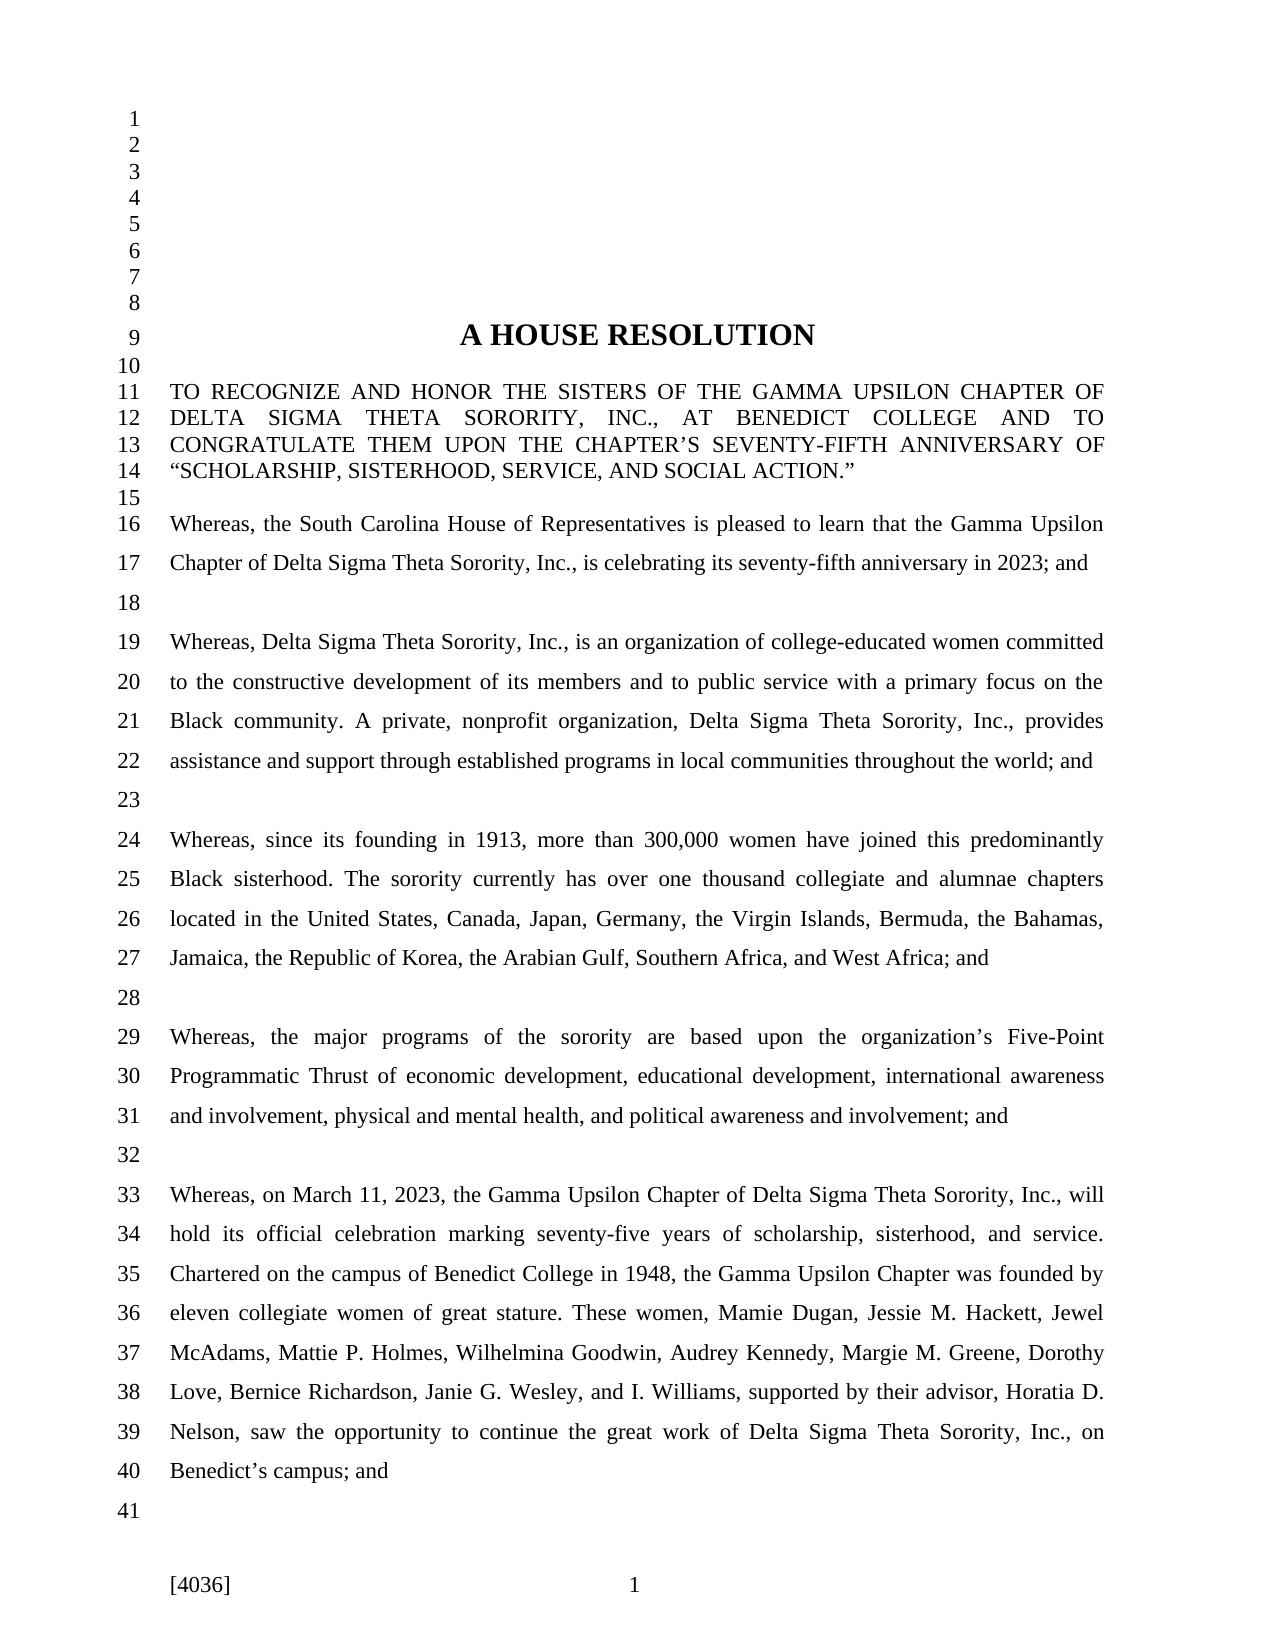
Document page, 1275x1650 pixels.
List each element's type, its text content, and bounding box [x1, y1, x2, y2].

text A RESOLUTION [169, 316, 1106, 352]
text Whereas, the major programs of the sorority are based upon the organization’s Five-Point Programmatic Thrust of economic development, educational development, international awareness and involvement, physical and mental health, and political awareness and involvement; and [169, 1023, 1106, 1128]
text Whereas, since its founding in 1913, more than 300,000 women have joined this predominantly Black sisterhood. The sorority currently has over one thousand collegiate and alumnae chapters located in the United States, Canada, Japan, Germany, the Virgin Islands, Bermuda, the Bahamas, Jamaica, the Republic of Korea, the Arabian Gulf, Southern Africa, and West Africa; and [169, 826, 1106, 971]
text Whereas, the South Carolina House of Representatives is pleased to learn that the Gamma Upsilon Chapter of Delta Sigma Theta Sorority, Inc., is celebrating its seventy-fifth anniversary in 2023; and [169, 510, 1106, 576]
text Whereas, on March 11, 2023, the Gamma Upsilon Chapter of Delta Sigma Theta Sorority, Inc., will hold its official celebration marking seventy-five years of scholarship, sisterhood, and service. Chartered on the campus of Benedict College in 1948, the Gamma Upsilon Chapter was founded by eleven collegiate women of great stature. These women, Mamie Dugan, Jessie M. Hackett, Jewel McAdams, Mattie P. Holmes, Wilhelmina Goodwin, Audrey Kennedy, Margie M. Greene, Dorothy Love, Bernice Richardson, Janie G. Wesley, and I. Williams, supported by their advisor, Horatia D. Nelson, saw the opportunity to continue the great work of Delta Sigma Theta Sorority, Inc., on Benedict’s campus; and [169, 1181, 1106, 1484]
text Whereas, Delta Sigma Theta Sorority, Inc., is an organization of college-educated women committed to the constructive development of its members and to public service with a primary focus on the Black community. A private, nonprofit organization, Delta Sigma Theta Sorority, Inc., provides assistance and support through established programs in local communities throughout the world; and [169, 628, 1106, 773]
